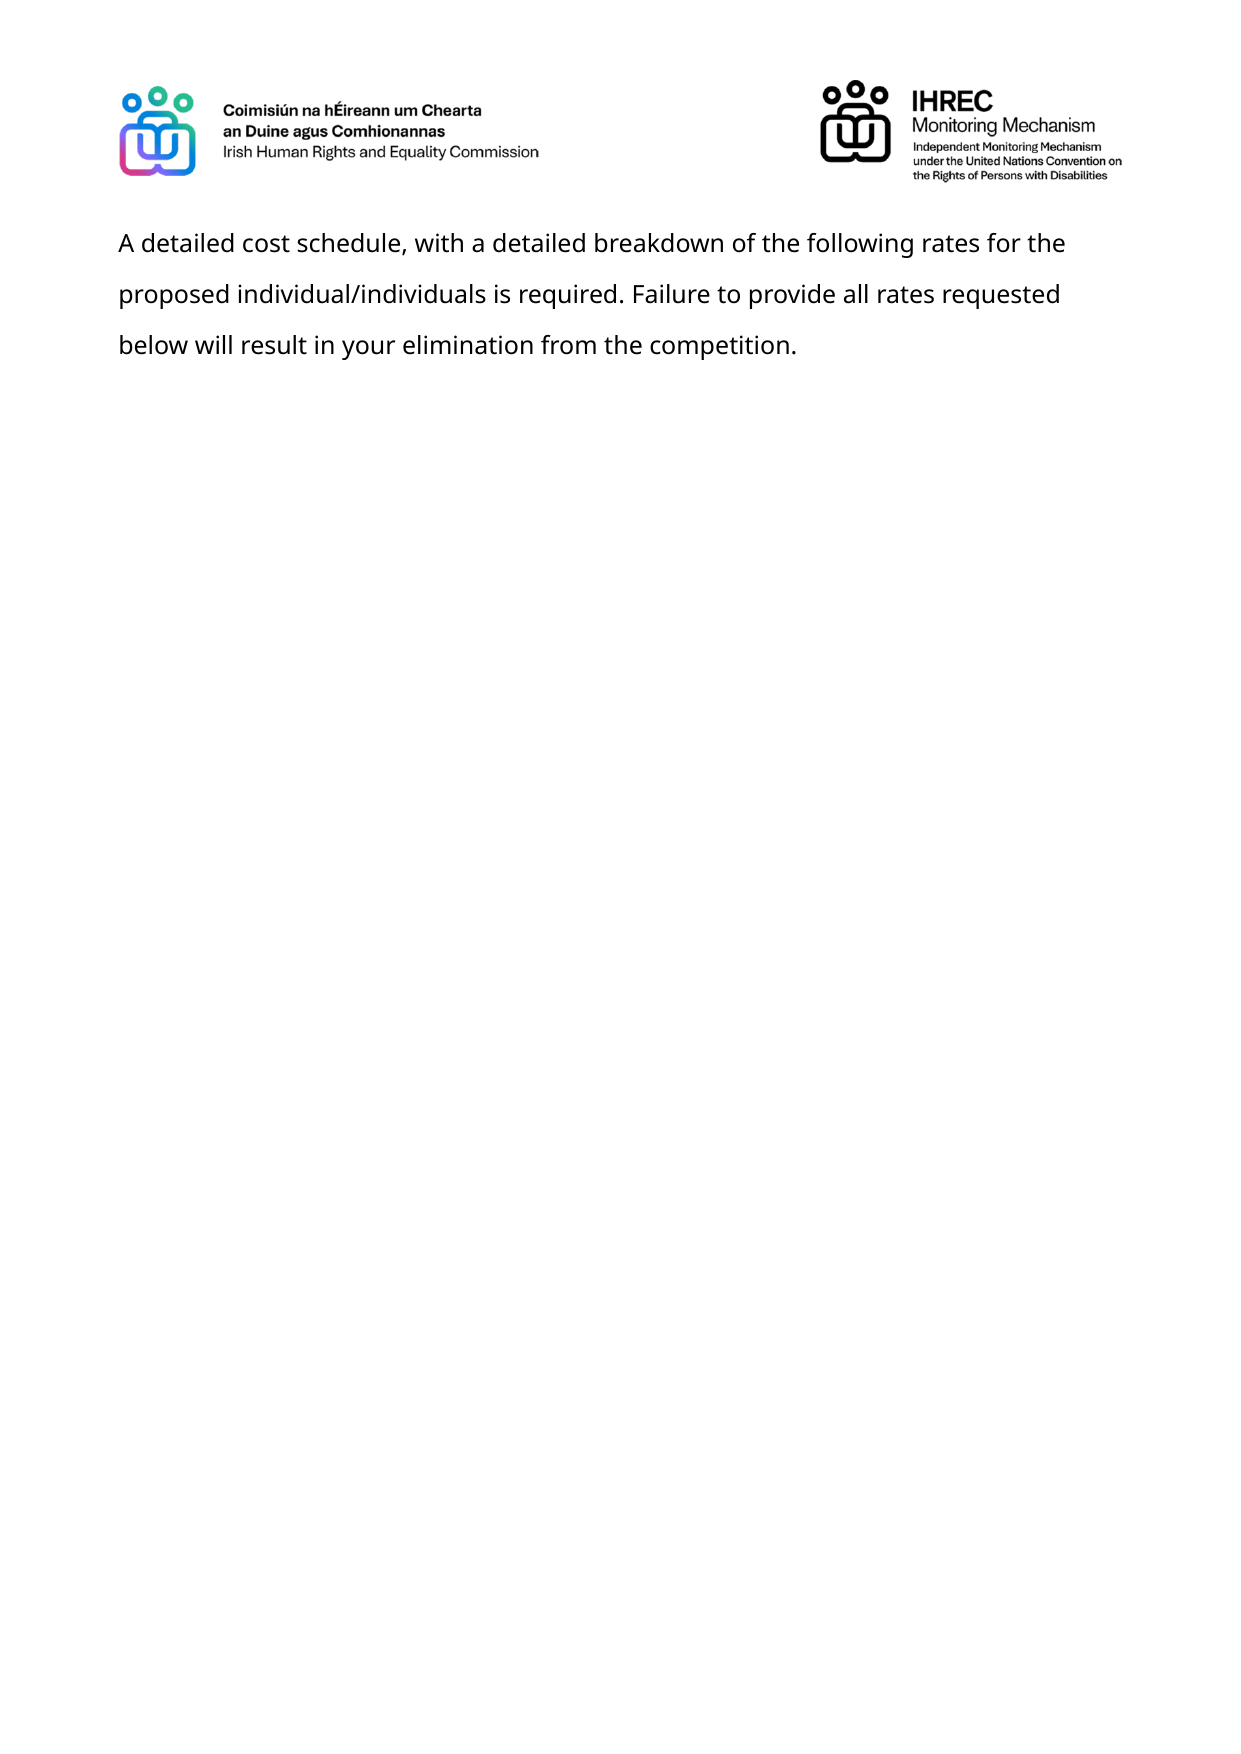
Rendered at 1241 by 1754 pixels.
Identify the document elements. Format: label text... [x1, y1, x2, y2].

text A detailed cost schedule, with a detailed breakdown of the following rates for the proposed individual/individuals is required. Failure to provide all rates requested below will result in your elimination from the competition. [118, 226, 1122, 362]
picture [0, 0, 1241, 264]
